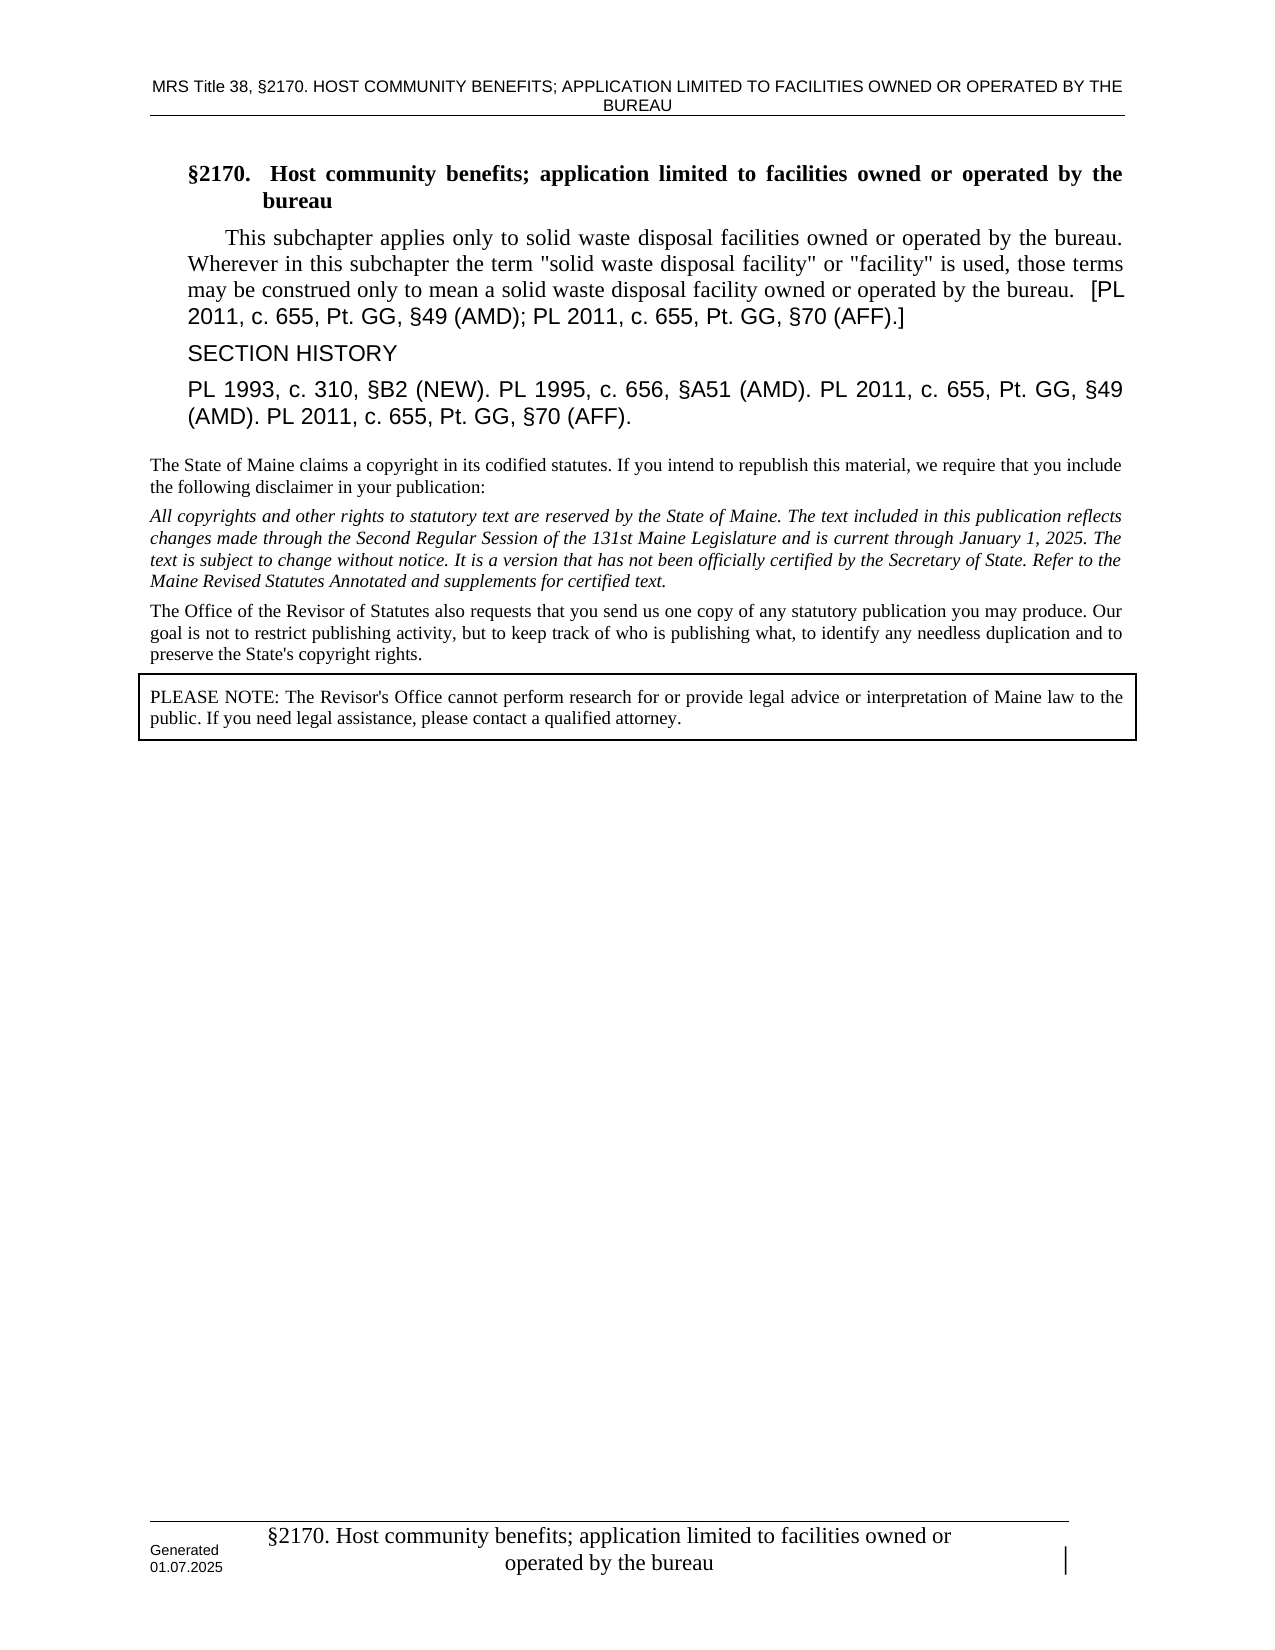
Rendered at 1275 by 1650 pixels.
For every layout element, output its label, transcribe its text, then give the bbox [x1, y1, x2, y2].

text The State of Maine claims a copyright in its codified statutes. If you intend to republish this material, we require that you include the following disclaimer in your publication: [150, 454, 1125, 497]
text The Office of the Revisor of Statutes also requests that you send us one copy of any statutory publication you may produce. Our goal is not to restrict publishing activity, but to keep track of who is publishing what, to identify any needless duplication and to preserve the State's copyright rights. [150, 600, 1125, 665]
text PL 1993, c. 310, §B2 (NEW). PL 1995, c. 656, §A51 (AMD). PL 2011, c. 655, Pt. GG, §49 (AMD). PL 2011, c. 655, Pt. GG, §70 (AFF). [187, 376, 1125, 429]
text This subchapter applies only to solid waste disposal facilities owned or operated by the bureau. Wherever in this subchapter the term "solid waste disposal facility" or "facility" is used, those terms may be construed only to mean a solid waste disposal facility owned or operated by the bureau. [PL 2011, c. 655, Pt. GG, §49 (AMD); PL 2011, c. 655, Pt. GG, §70 (AFF).] [187, 223, 1125, 329]
text §2170. Host community benefits; application limited to facilities owned or operated by the bureau [187, 160, 1125, 213]
text All copyrights and other rights to statutory text are reserved by the State of Maine. The text included in this publication reflects changes made through the Second Regular Session of the 131st Maine Legislature and is current through January 1, 2025 . The text is subject to change without notice. It is a version that has not been officially certified by the Secretary of State. Refer to the Maine Revised Statutes Annotated and supplements for certified text. [150, 505, 1125, 592]
text SECTION HISTORY [187, 339, 1125, 366]
text PLEASE NOTE: The Revisor's Office cannot perform research for or provide legal advice or interpretation of Maine law to the public. If you need legal assistance, please contact a qualified attorney. [140, 675, 1135, 739]
